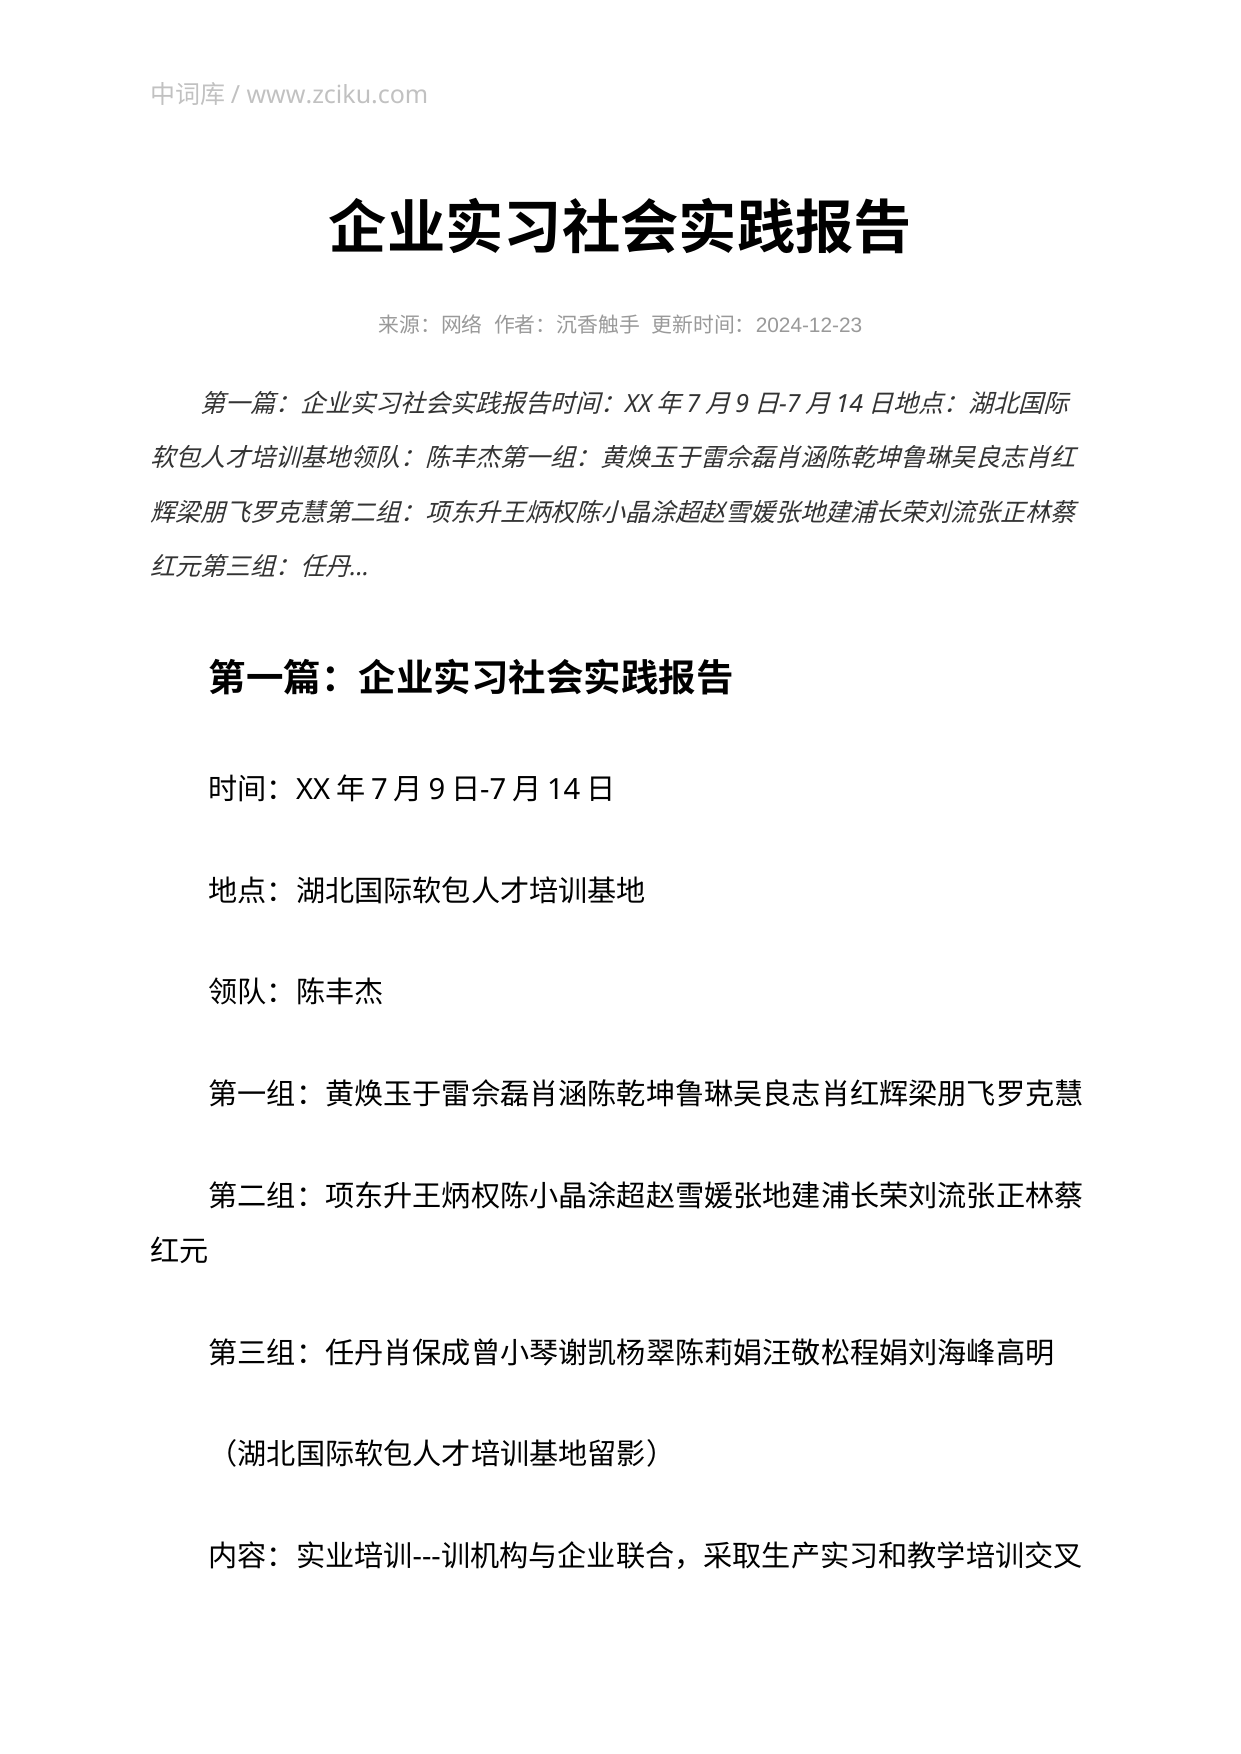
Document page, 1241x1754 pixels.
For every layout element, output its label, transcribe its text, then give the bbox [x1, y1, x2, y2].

text 第一篇：企业实习社会实践报告 [150, 648, 1090, 702]
subtitle 企业实习社会实践报告 [150, 181, 1090, 266]
text 第一篇：企业实习社会实践报告时间：XX年7月9日-7月14日地点：湖北国际软包人才培训基地领队：陈丰杰第一组：黄焕玉于雷佘磊肖涵陈乾坤鲁琳吴良志肖红辉梁朋飞罗克慧第二组：项东升王炳权陈小晶涂超赵雪媛张地建浦长荣刘流张正林蔡红元第三组：任丹... [150, 383, 1090, 583]
text 地点：湖北国际软包人才培训基地 [150, 867, 1090, 909]
text 领队：陈丰杰 [150, 969, 1090, 1011]
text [150, 1533, 1090, 1575]
text 第三组：任丹肖保成曾小琴谢凯杨翠陈莉娟汪敬松程娟刘海峰高明 [150, 1329, 1090, 1371]
text 第二组：项东升王炳权陈小晶涂超赵雪媛张地建浦长荣刘流张正林蔡红元 [150, 1172, 1090, 1270]
text 第一组：黄焕玉于雷佘磊肖涵陈乾坤鲁琳吴良志肖红辉梁朋飞罗克慧 [150, 1071, 1090, 1113]
text 时间：XX年7月9日-7月14日 [150, 765, 1090, 808]
text （湖北国际软包人才培训基地留影） [150, 1431, 1090, 1473]
text 来源：网络 作者：沉香触手 更新时间：2024-12-23 [150, 313, 1090, 337]
